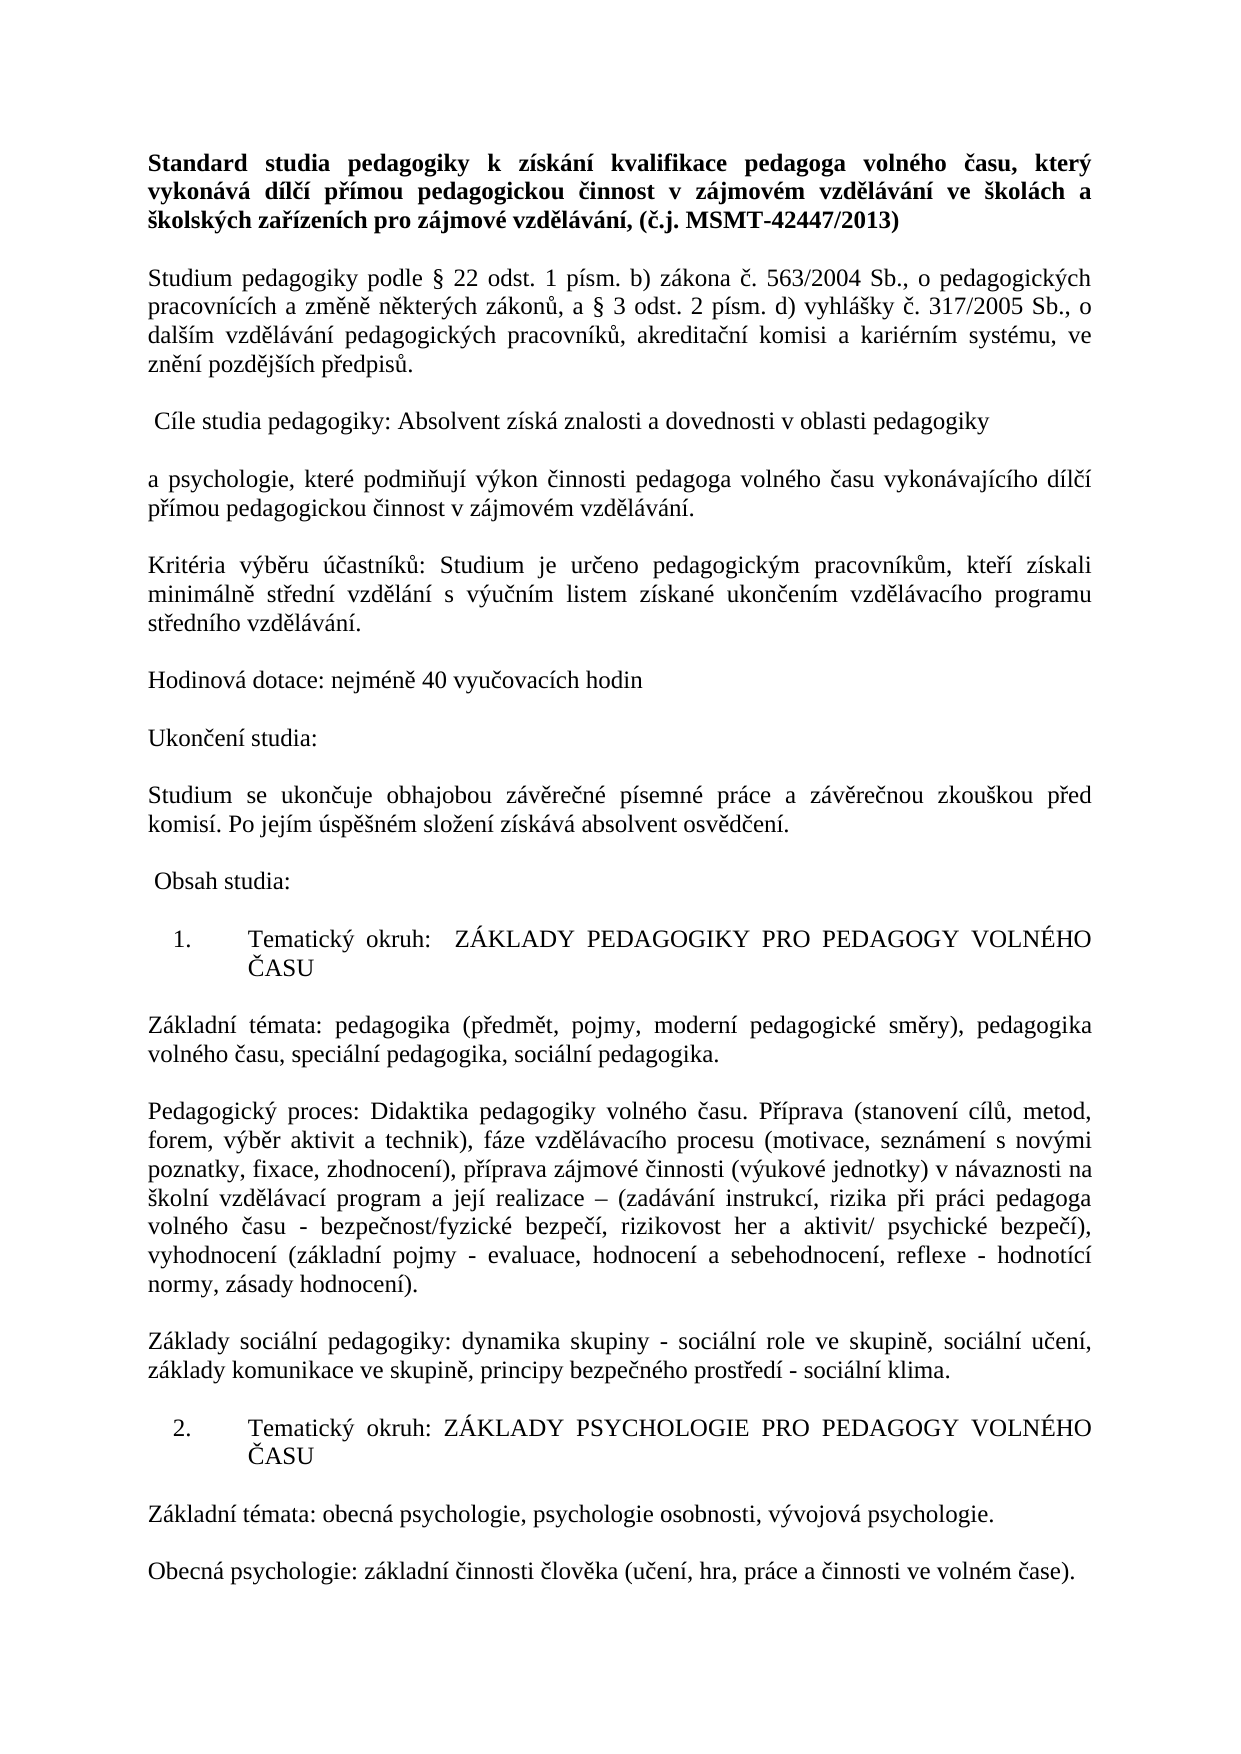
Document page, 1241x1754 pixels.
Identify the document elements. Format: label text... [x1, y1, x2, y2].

text Kritéria výběru účastníků: Studium je určeno pedagogickým pracovníkům, kteří získali minimálně střední vzdělání s výučním listem získané ukončením vzdělávacího programu středního vzdělávání. [148, 550, 1093, 636]
text Základní témata: pedagogika (předmět, pojmy, moderní pedagogické směry), pedagogika volného času, speciální pedagogika, sociální pedagogika. [148, 1010, 1093, 1068]
text Pedagogický proces: Didaktika pedagogiky volného času. Příprava (stanovení cílů, metod, forem, výběr aktivit a technik), fáze vzdělávacího procesu (motivace, seznámení s novými poznatky, fixace, zhodnocení), příprava zájmové činnosti (výukové jednotky) v návaznosti na školní vzdělávací program a její realizace – (zadávání instrukcí, rizika při práci pedagoga volného času - bezpečnost/fyzické bezpečí, rizikovost her a aktivit/ psychické bezpečí), vyhodnocení (základní pojmy - evaluace, hodnocení a sebehodnocení, reflexe - hodnotící normy, zásady hodnocení). [148, 1096, 1093, 1298]
text Ukončení studia: [148, 723, 1093, 751]
list Tematický okruh: ZÁKLADY PEDAGOGIKY PRO PEDAGOGY VOLNÉHO ČASU [173, 924, 1093, 981]
text Základní témata: obecná psychologie, psychologie osobnosti, vývojová psychologie. [148, 1499, 1093, 1528]
text Studium se ukončuje obhajobou závěrečné písemné práce a závěrečnou zkouškou před komisí. Po jejím úspěšném složení získává absolvent osvědčení. [148, 780, 1093, 838]
list Tematický okruh: ZÁKLADY PSYCHOLOGIE PRO PEDAGOGY VOLNÉHO ČASU [173, 1413, 1093, 1470]
text Obecná psychologie: základní činnosti člověka (učení, hra, práce a činnosti ve volném čase). [148, 1556, 1093, 1585]
text Cíle studia pedagogiky: Absolvent získá znalosti a dovednosti v oblasti pedagogiky [148, 406, 1093, 435]
text Obsah studia: [148, 866, 1093, 895]
text Základy sociální pedagogiky: dynamika skupiny - sociální role ve skupině, sociální učení, základy komunikace ve skupině, principy bezpečného prostředí - sociální klima. [148, 1326, 1093, 1384]
text Standard studia pedagogiky k získání kvalifikace pedagoga volného času, který vykonává dílčí přímou pedagogickou činnost v zájmovém vzdělávání ve školách a školských zařízeních pro zájmové vzdělávání, (č.j. MSMT-42447/2013) [148, 148, 1093, 234]
text Hodinová dotace: nejméně 40 vyučovacích hodin [148, 665, 1093, 694]
text a psychologie, které podmiňují výkon činnosti pedagoga volného času vykonávajícího dílčí přímou pedagogickou činnost v zájmovém vzdělávání. [148, 464, 1093, 521]
text Studium pedagogiky podle § 22 odst. 1 písm. b) zákona č. 563/2004 Sb., o pedagogických pracovnících a změně některých zákonů, a § 3 odst. 2 písm. d) vyhlášky č. 317/2005 Sb., o dalším vzdělávání pedagogických pracovníků, akreditační komisi a kariérním systému, ve znění pozdějších předpisů. [148, 263, 1093, 378]
